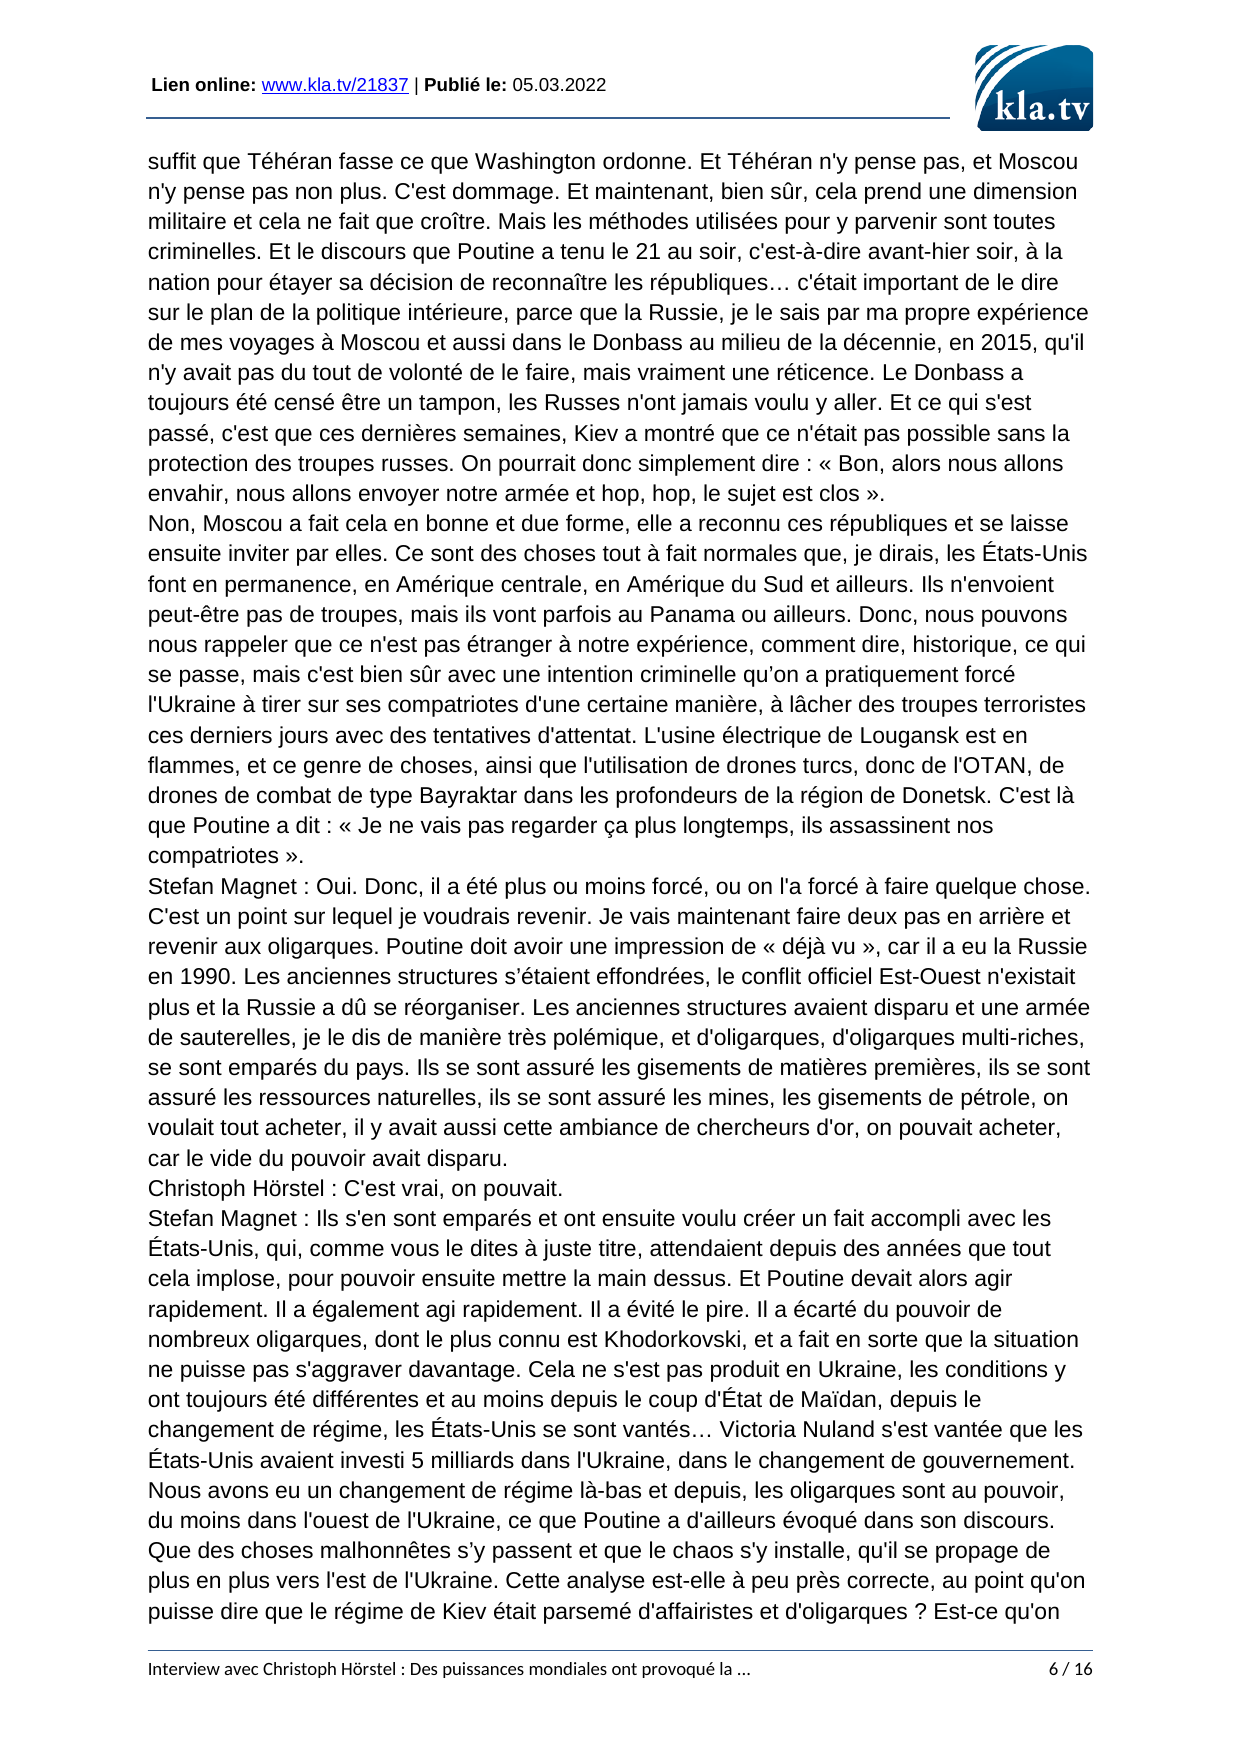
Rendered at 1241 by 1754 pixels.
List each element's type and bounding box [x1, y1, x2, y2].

text [148, 148, 1093, 1624]
